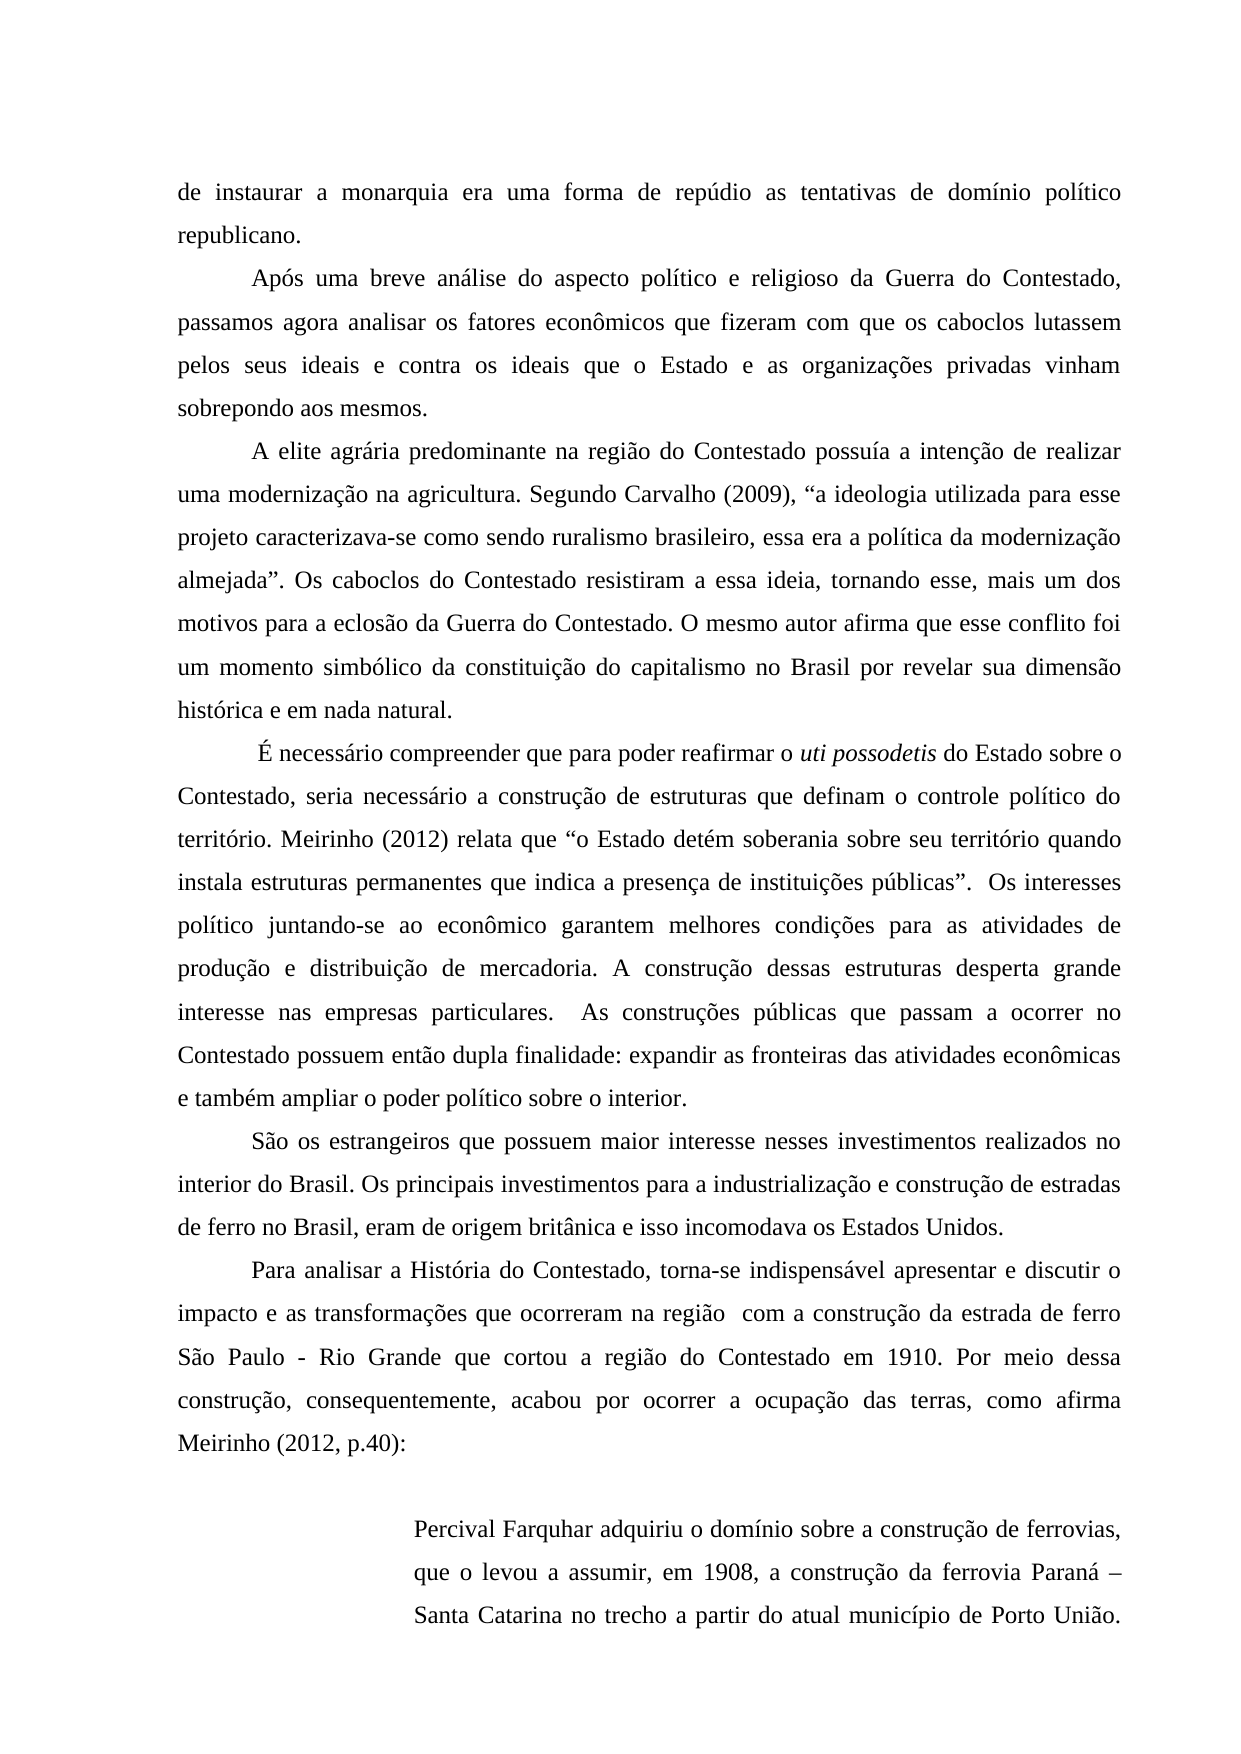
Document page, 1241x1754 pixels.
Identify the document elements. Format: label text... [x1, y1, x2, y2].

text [413, 1514, 1122, 1629]
text São os estrangeiros que possuem maior interesse nesses investimentos realizados no interior do Brasil. Os principais investimentos para a industrialização e construção de estradas de ferro no Brasil, eram de origem britânica e isso incomodava os Estados Unidos. [177, 1126, 1122, 1241]
text É necessário compreender que para poder reafirmar o uti possodetis do Estado sobre o Contestado, seria necessário a construção de estruturas que definam o controle político do território. Meirinho (2012) relata que “o Estado detém soberania sobre seu território quando instala estruturas permanentes que indica a presença de instituições públicas”. Os interesses político juntando-se ao econômico garantem melhores condições para as atividades de produção e distribuição de mercadoria. A construção dessas estruturas desperta grande interesse nas empresas particulares. As construções públicas que passam a ocorrer no Contestado possuem então dupla finalidade: expandir as fronteiras das atividades econômicas e também ampliar o poder político sobre o interior. [177, 738, 1122, 1112]
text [177, 177, 1122, 249]
text Para analisar a História do Contestado, torna-se indispensável apresentar e discutir o impacto e as transformações que ocorreram na região com a construção da estrada de ferro São Paulo - Rio Grande que cortou a região do Contestado em 1910. Por meio dessa construção, consequentemente, acabou por ocorrer a ocupação das terras, como afirma Meirinho (2012, p.40): [177, 1255, 1122, 1457]
text A elite agrária predominante na região do Contestado possuía a intenção de realizar uma modernização na agricultura. Segundo Carvalho (2009), “a ideologia utilizada para esse projeto caracterizava-se como sendo ruralismo brasileiro, essa era a política da modernização almejada”. Os caboclos do Contestado resistiram a essa ideia, tornando esse, mais um dos motivos para a eclosão da Guerra do Contestado. O mesmo autor afirma que esse conflito foi um momento simbólico da constituição do capitalismo no Brasil por revelar sua dimensão histórica e em nada natural. [177, 436, 1122, 723]
text Após uma breve análise do aspecto político e religioso da Guerra do Contestado, passamos agora analisar os fatores econômicos que fizeram com que os caboclos lutassem pelos seus ideais e contra os ideais que o Estado e as organizações privadas vinham sobrepondo aos mesmos. [177, 263, 1122, 422]
